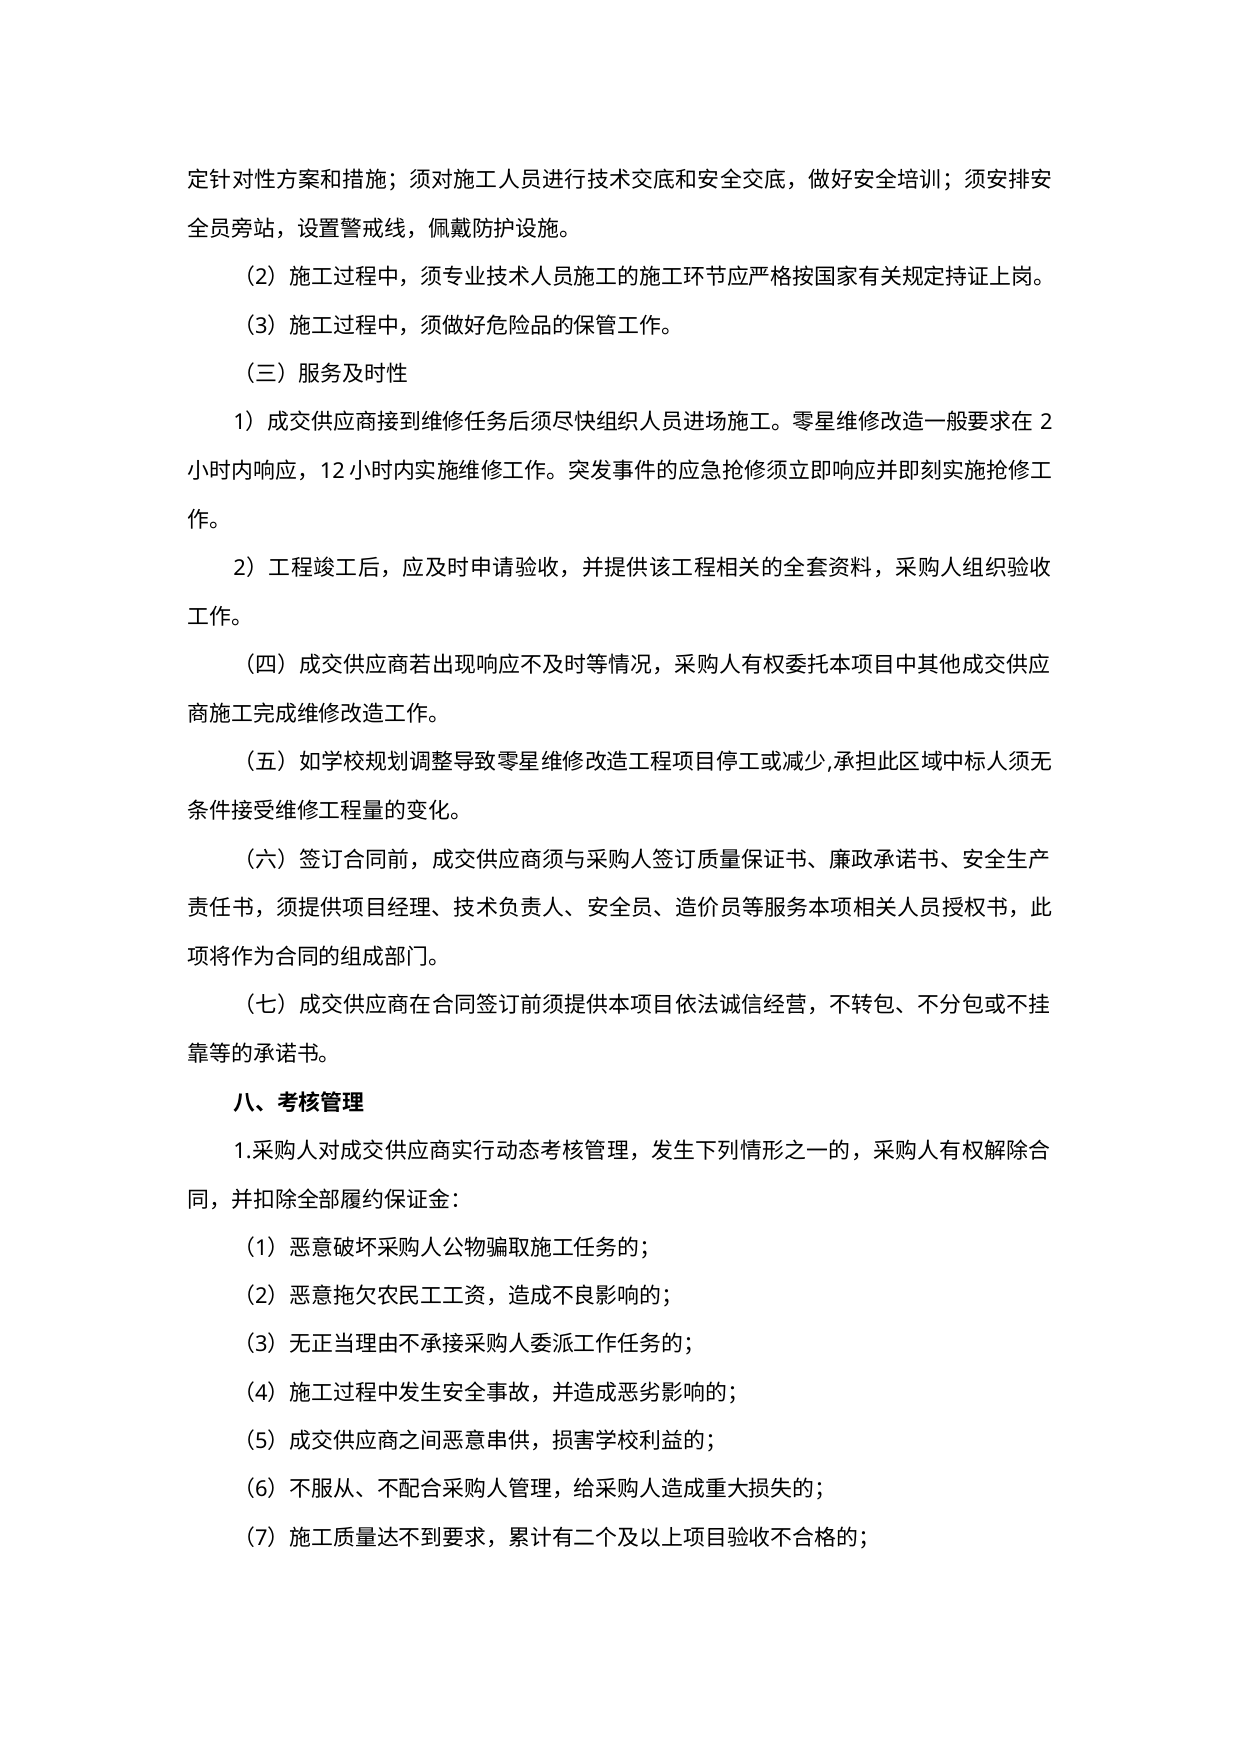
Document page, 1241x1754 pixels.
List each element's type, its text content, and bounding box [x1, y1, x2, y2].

text （4）施工过程中发生安全事故，并造成恶劣影响的； [187, 1374, 1053, 1407]
text （1）恶意破坏采购人公物骗取施工任务的； [187, 1229, 1053, 1262]
text （2）施工过程中，须专业技术人员施工的施工环节应严格按国家有关规定持证上岗。 [187, 259, 1053, 292]
text 1）成交供应商接到维修任务后须尽快组织人员进场施工。零星维修改造一般要求在2小时内响应，12小时内实施维修工作。突发事件的应急抢修须立即响应并即刻实施抢修工作。 [187, 404, 1053, 534]
text （三）服务及时性 [187, 356, 1053, 388]
text （六）签订合同前，成交供应商须与采购人签订质量保证书、廉政承诺书、安全生产责任书，须提供项目经理、技术负责人、安全员、造价员等服务本项相关人员授权书，此项将作为合同的组成部门。 [187, 841, 1053, 971]
text （五）如学校规划调整导致零星维修改造工程项目停工或减少,承担此区域中标人须无条件接受维修工程量的变化。 [187, 744, 1053, 825]
text （四）成交供应商若出现响应不及时等情况，采购人有权委托本项目中其他成交供应商施工完成维修改造工作。 [187, 647, 1053, 728]
text （3）无正当理由不承接采购人委派工作任务的； [187, 1326, 1053, 1359]
text （七）成交供应商在合同签订前须提供本项目依法诚信经营，不转包、不分包或不挂靠等的承诺书。 [187, 987, 1053, 1068]
text （6）不服从、不配合采购人管理，给采购人造成重大损失的； [187, 1471, 1053, 1504]
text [187, 162, 1053, 243]
text （7）施工质量达不到要求，累计有二个及以上项目验收不合格的； [187, 1519, 1053, 1552]
text （3）施工过程中，须做好危险品的保管工作。 [187, 307, 1053, 340]
text （5）成交供应商之间恶意串供，损害学校利益的； [187, 1423, 1053, 1455]
text 八、考核管理 [187, 1084, 1053, 1117]
text （2）恶意拖欠农民工工资，造成不良影响的； [187, 1278, 1053, 1310]
text 1.采购人对成交供应商实行动态考核管理，发生下列情形之一的，采购人有权解除合同，并扣除全部履约保证金： [187, 1132, 1053, 1214]
text 2）工程竣工后，应及时申请验收，并提供该工程相关的全套资料，采购人组织验收工作。 [187, 550, 1053, 631]
